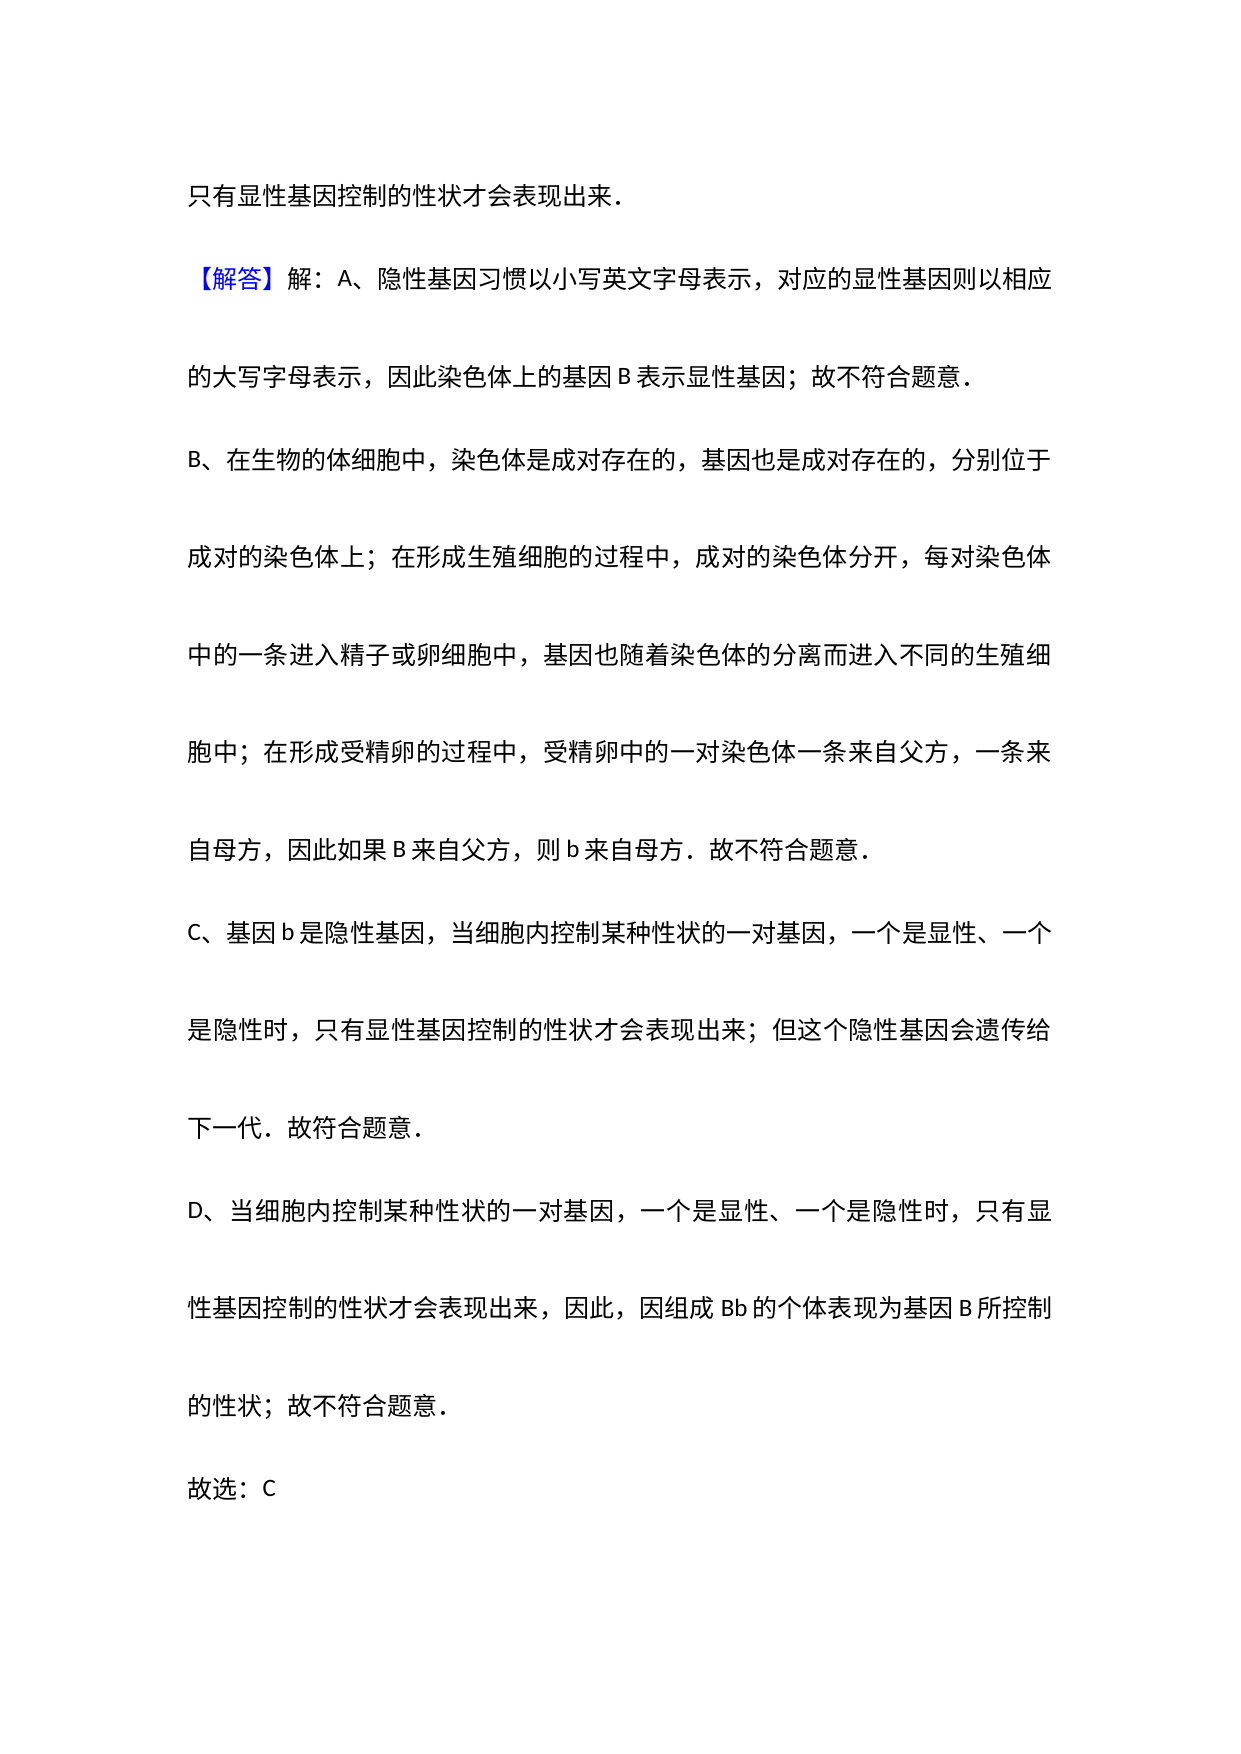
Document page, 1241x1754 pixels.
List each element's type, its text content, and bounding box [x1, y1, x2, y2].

text D、当细胞内控制某种性状的一对基因，一个是显性、一个是隐性时，只有显性基因控制的性状才会表现出来，因此，因组成Bb的个体表现为基因B所控制的性状；故不符合题意． [187, 1177, 1053, 1437]
text 【解答】解：A、隐性基因习惯以小写英文字母表示，对应的显性基因则以相应的大写字母表示，因此染色体上的基因B表示显性基因；故不符合题意． [187, 245, 1053, 408]
text C、基因b是隐性基因，当细胞内控制某种性状的一对基因，一个是显性、一个是隐性时，只有显性基因控制的性状才会表现出来；但这个隐性基因会遗传给下一代．故符合题意． [187, 899, 1053, 1159]
text 故选：C [187, 1455, 1053, 1520]
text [187, 162, 1053, 227]
text B、在生物的体细胞中，染色体是成对存在的，基因也是成对存在的，分别位于成对的染色体上；在形成生殖细胞的过程中，成对的染色体分开，每对染色体中的一条进入精子或卵细胞中，基因也随着染色体的分离而进入不同的生殖细胞中；在形成受精卵的过程中，受精卵中的一对染色体一条来自父方，一条来自母方，因此如果B来自父方，则b来自母方．故不符合题意． [187, 426, 1053, 881]
